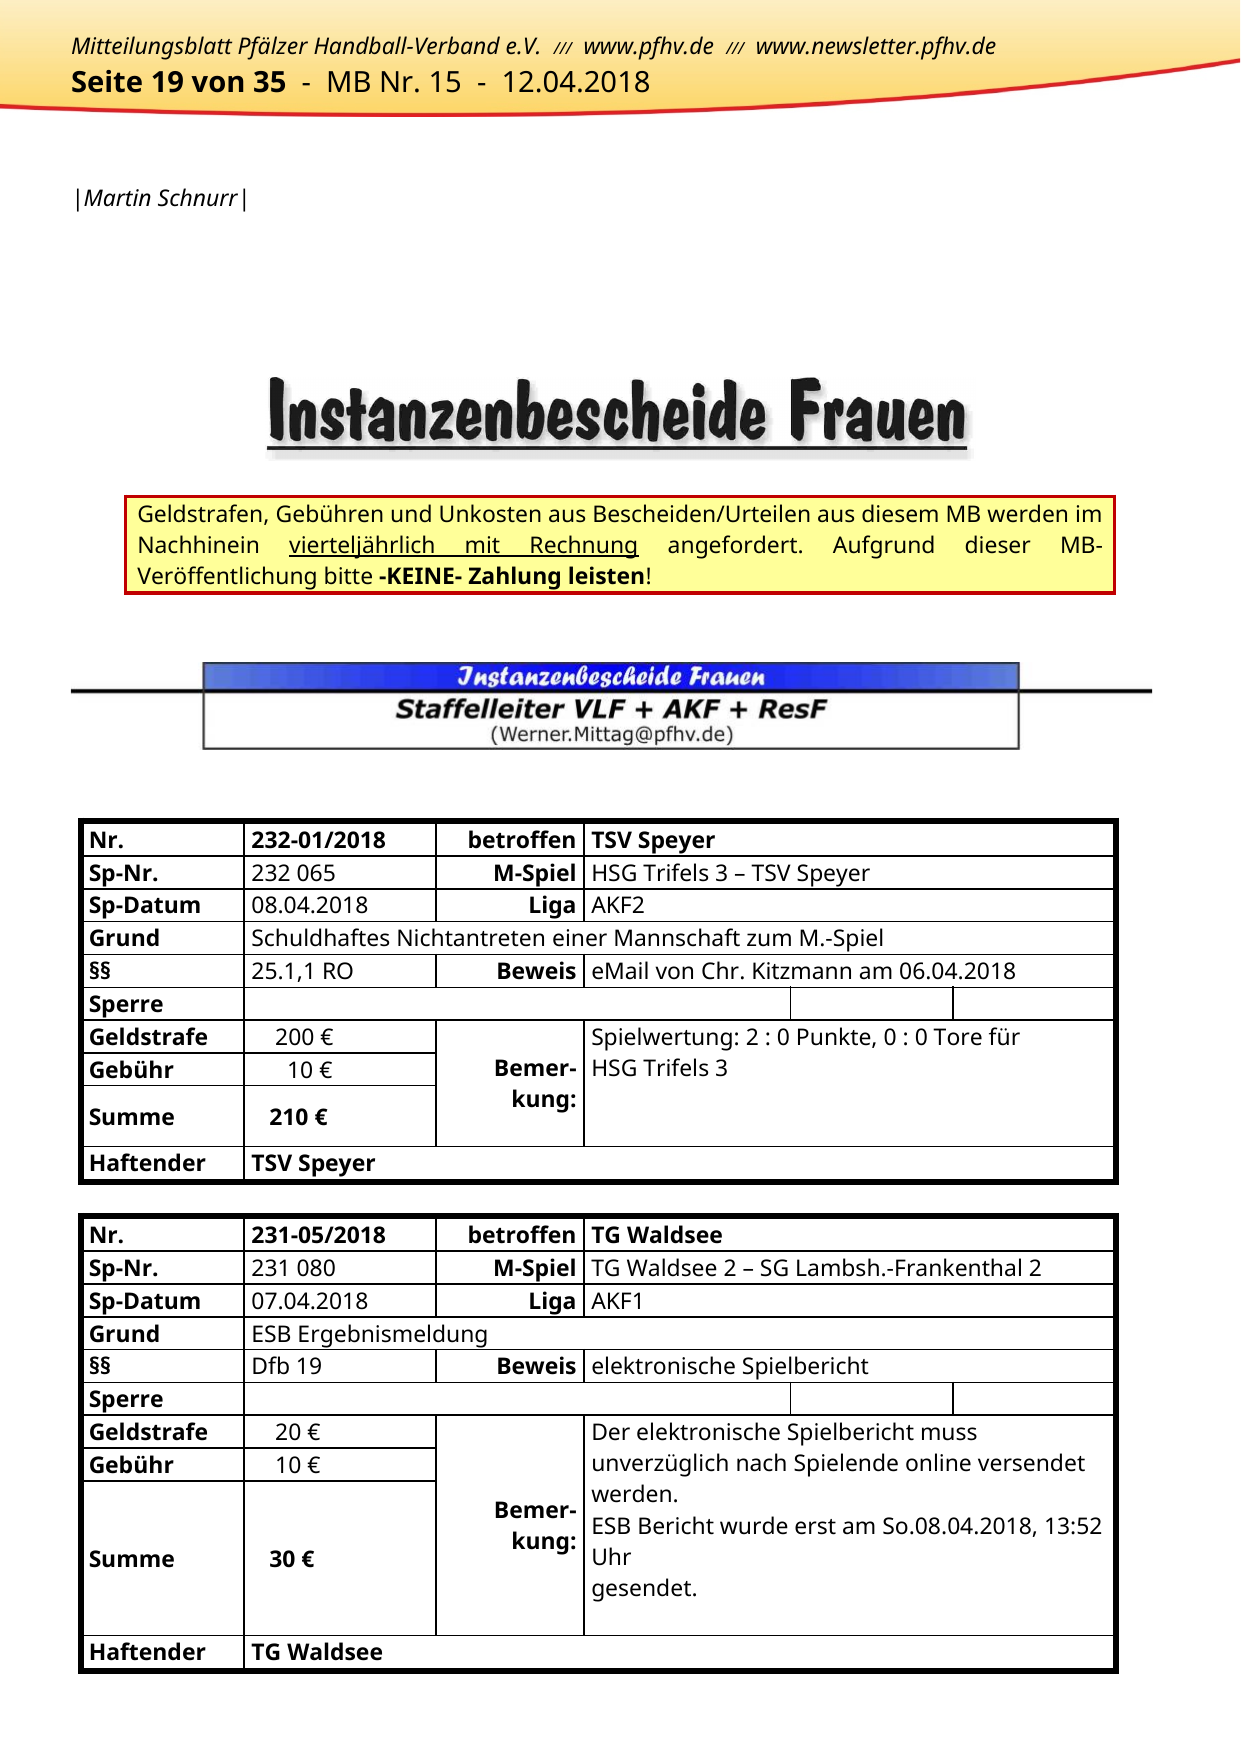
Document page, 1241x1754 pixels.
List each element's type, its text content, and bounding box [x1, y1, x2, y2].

table_cell AKF2 [585, 890, 1113, 921]
table_cell Sp-Nr. [84, 857, 243, 888]
table_cell Grund [84, 922, 243, 953]
table_header TSV Speyer [585, 824, 1113, 855]
table_cell [954, 1383, 1113, 1414]
table_header Nr. [84, 824, 243, 855]
table_cell Sp-Datum [84, 1285, 243, 1316]
table_cell HSG Trifels 3 – TSV Speyer [585, 857, 1113, 888]
table_cell M-Spiel [437, 857, 583, 888]
table_cell Sperre [84, 1383, 243, 1414]
table_cell 231 080 [245, 1252, 435, 1283]
table_cell TSV Speyer [245, 1147, 1113, 1178]
table_cell Gebühr [84, 1054, 243, 1085]
table_cell §§ [84, 955, 243, 986]
table_cell TG Waldsee 2 – SG Lambsh.-Frankenthal 2 [585, 1252, 1113, 1283]
table_cell 07.04.2018 [245, 1285, 435, 1316]
table_cell Der elektronische Spielbericht muss unverzüglich nach Spielende online versendet werden. ESB Bericht wurde erst am So.08.04.2018, 13:52 Uhr gesendet. [585, 1416, 1113, 1635]
text |Martin Schnurr| [71, 182, 1169, 213]
table_header betroffen [437, 824, 583, 855]
picture [0, 0, 1241, 117]
table_header 231-05/2018 [245, 1219, 435, 1250]
table_header Geldstrafen, Gebühren und Unkosten aus Bescheiden/Urteilen aus diesem MB werden im Nachhinein vierteljährlich mit Rechnung angefordert. Aufgrund dieser MB-Veröffentlichung bitte -KEINE- Zahlung leisten! [127, 498, 1113, 591]
table_cell Beweis [437, 955, 583, 986]
table_cell §§ [84, 1350, 243, 1382]
table_cell Gebühr [84, 1449, 243, 1480]
table_cell AKF1 [585, 1285, 1113, 1316]
table_cell Liga [437, 890, 583, 921]
table_cell [791, 1383, 952, 1414]
table_header Nr. [84, 1219, 243, 1250]
table_cell Summe [84, 1482, 243, 1635]
picture [265, 377, 976, 461]
table_cell Dfb 19 [245, 1350, 435, 1382]
table_cell 10 € [245, 1449, 435, 1480]
table_cell Bemer-kung: [437, 1021, 583, 1146]
table_cell 25.1,1 RO [245, 955, 435, 986]
table_cell [791, 988, 952, 1019]
table_cell Geldstrafe [84, 1021, 243, 1052]
table_cell 232 065 [245, 857, 435, 888]
table_header TG Waldsee [585, 1219, 1113, 1250]
table_cell Sp-Datum [84, 890, 243, 921]
table_cell [954, 988, 1113, 1019]
table_cell Schuldhaftes Nichtantreten einer Mannschaft zum M.-Spiel [245, 922, 1113, 953]
table_cell TG Waldsee [245, 1636, 1113, 1667]
table_cell 200 € [245, 1021, 435, 1052]
table_cell 30 € [245, 1482, 435, 1635]
table_cell 210 € [245, 1086, 435, 1146]
table_cell Beweis [437, 1350, 583, 1382]
table_cell Summe [84, 1086, 243, 1146]
table_header 232-01/2018 [245, 824, 435, 855]
table_cell Sperre [84, 988, 243, 1019]
table_cell Haftender [84, 1636, 243, 1667]
picture [70, 662, 1153, 750]
table_cell [245, 988, 790, 1019]
table_cell 10 € [245, 1054, 435, 1085]
table_cell Liga [437, 1285, 583, 1316]
table_cell elektronische Spielbericht [585, 1350, 1113, 1382]
table_cell M-Spiel [437, 1252, 583, 1283]
table_cell eMail von Chr. Kitzmann am 06.04.2018 [585, 955, 1113, 986]
table_cell Geldstrafe [84, 1416, 243, 1447]
table_cell 08.04.2018 [245, 890, 435, 921]
table_cell Bemer-kung: [437, 1416, 583, 1635]
table_cell [245, 1383, 790, 1414]
table_cell Grund [84, 1318, 243, 1349]
table_header betroffen [437, 1219, 583, 1250]
table_cell Sp-Nr. [84, 1252, 243, 1283]
table_cell Haftender [84, 1147, 243, 1178]
table_cell Spielwertung: 2 : 0 Punkte, 0 : 0 Tore für HSG Trifels 3 [585, 1021, 1113, 1146]
table_cell ESB Ergebnismeldung [245, 1318, 1113, 1349]
table_cell 20 € [245, 1416, 435, 1447]
